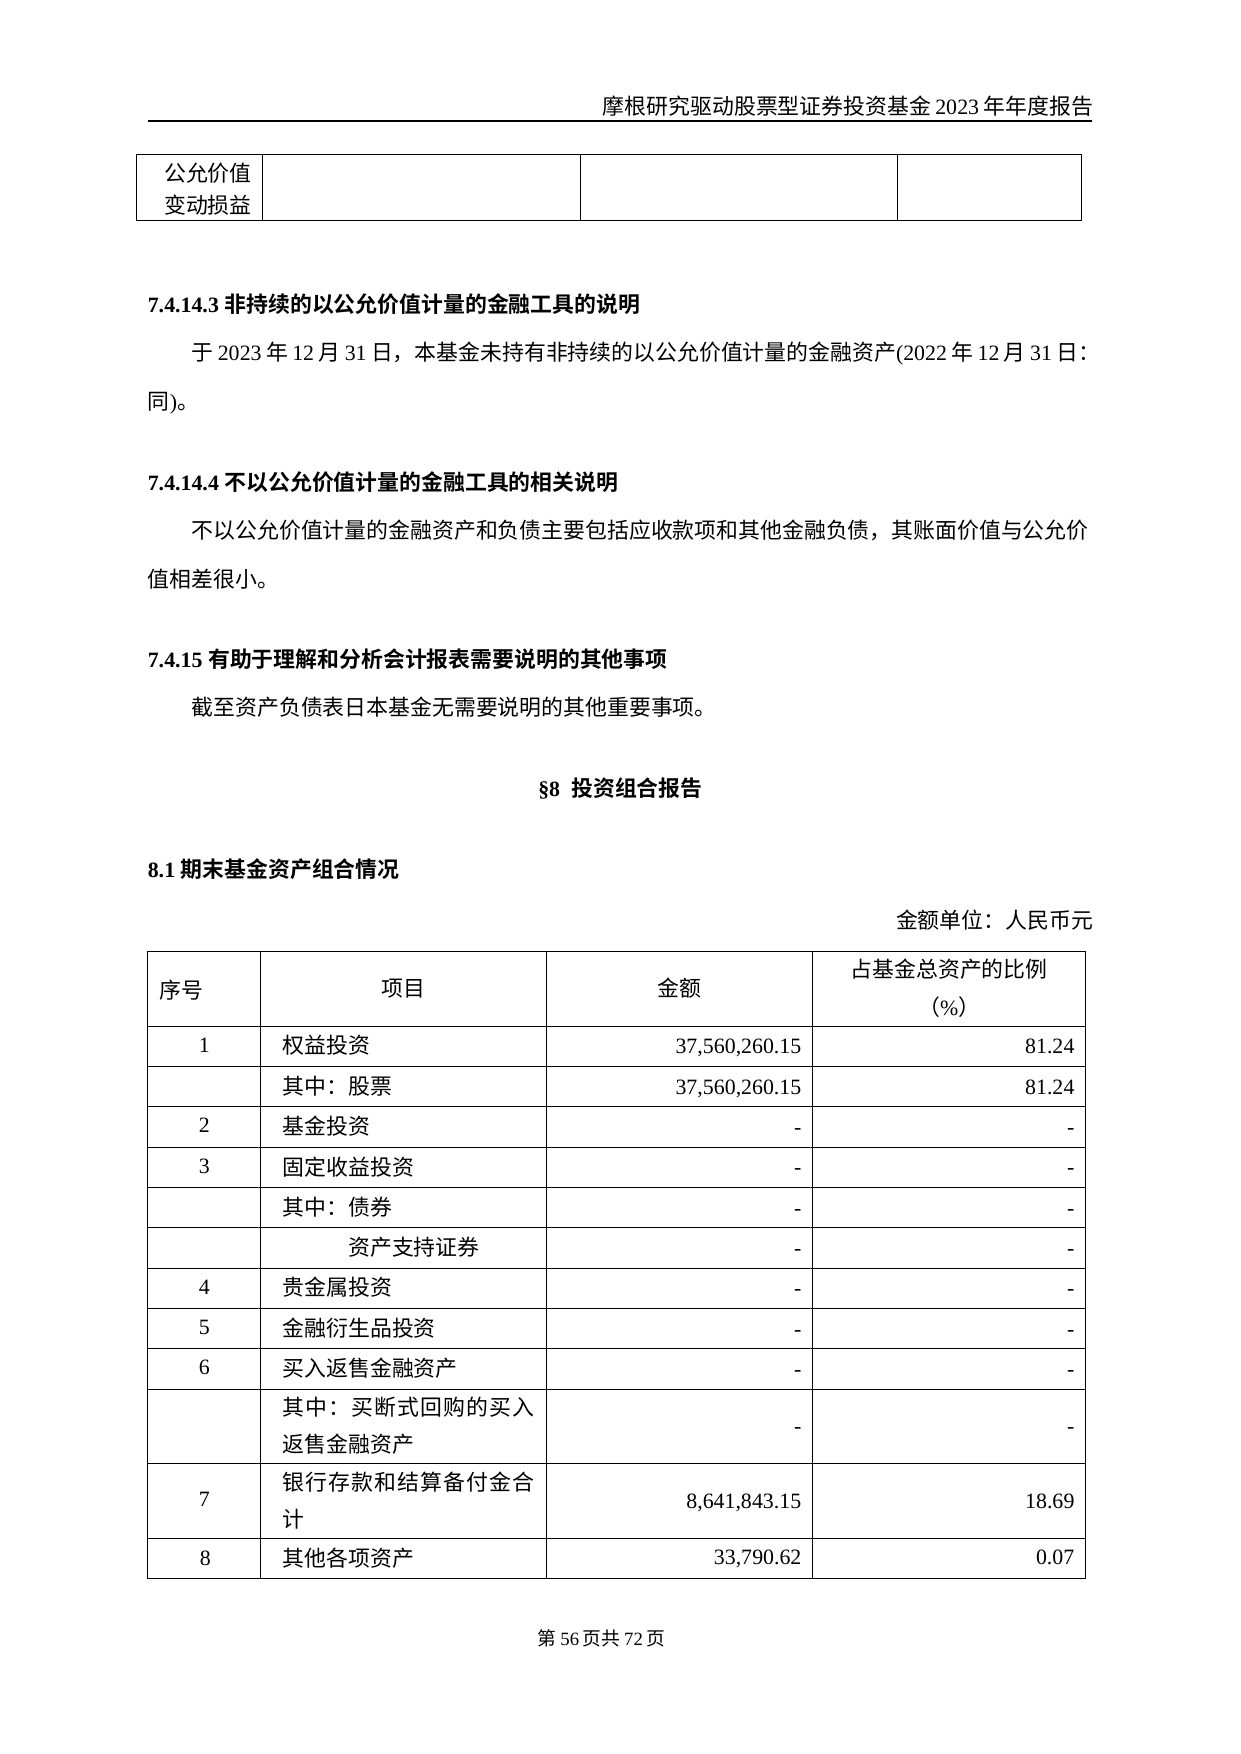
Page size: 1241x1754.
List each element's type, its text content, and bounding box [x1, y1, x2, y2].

table_cell 3 [148, 1148, 260, 1187]
table_cell 18.69 [813, 1464, 1085, 1538]
table_cell 81.24 [813, 1067, 1085, 1106]
table_cell 贵金属投资 [261, 1269, 546, 1308]
table_cell - [263, 155, 580, 220]
table_cell [148, 1067, 260, 1106]
table_cell 其中：股票 [261, 1067, 546, 1106]
table_cell 权益投资 [261, 1027, 546, 1066]
table_cell - [813, 1349, 1085, 1388]
table_cell - [547, 1269, 812, 1308]
table_header 序号 [148, 952, 260, 1026]
table_cell - [547, 1349, 812, 1388]
table_cell - [581, 155, 897, 220]
table_cell - [547, 1309, 812, 1348]
table_cell - [898, 155, 1081, 220]
table_cell 37,560,260.15 [547, 1027, 812, 1066]
table_cell 81.24 [813, 1027, 1085, 1066]
table_cell 金融衍生品投资 [261, 1309, 546, 1348]
table_cell 银行存款和结算备付金合计 [261, 1464, 546, 1538]
table_cell - [813, 1228, 1085, 1267]
table_cell - [813, 1148, 1085, 1187]
table_cell 资产支持证券 [261, 1228, 546, 1267]
table_cell 1 [148, 1027, 260, 1066]
subtitle §8 投资组合报告 [148, 771, 1092, 803]
table_header 项目 [261, 952, 546, 1026]
table_cell - [547, 1390, 812, 1463]
table_cell 其中：买断式回购的买入返售金融资产 [261, 1390, 546, 1463]
table_cell - [813, 1390, 1085, 1463]
text 截至资产负债表日本基金无需要说明的其他重要事项。 [148, 690, 1092, 722]
table_cell [148, 1228, 260, 1267]
table_cell - [547, 1107, 812, 1147]
table_cell - [813, 1188, 1085, 1227]
table_cell 2 [148, 1107, 260, 1147]
table_cell - [547, 1228, 812, 1267]
text 7.4.14.4 不以公允价值计量的金融工具的相关说明 [148, 464, 1092, 497]
table_cell - [813, 1269, 1085, 1308]
table_cell 基金投资 [261, 1107, 546, 1147]
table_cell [137, 155, 262, 220]
table_cell 4 [148, 1269, 260, 1308]
table_cell 固定收益投资 [261, 1148, 546, 1187]
table_cell 8,641,843.15 [547, 1464, 812, 1538]
text 不以公允价值计量的金融资产和负债主要包括应收款项和其他金融负债，其账面价值与公允价值相差很小。 [148, 513, 1092, 594]
text 于2023年12月31日，本基金未持有非持续的以公允价值计量的金融资产(2022年12月31日：同)。 [148, 335, 1092, 416]
table_cell 买入返售金融资产 [261, 1349, 546, 1388]
table_cell 7 [148, 1464, 260, 1538]
table_cell 其中：债券 [261, 1188, 546, 1227]
table_cell 33,790.62 [547, 1539, 812, 1578]
table_cell [148, 1188, 260, 1227]
table_cell 8 [148, 1539, 260, 1578]
table_cell - [547, 1148, 812, 1187]
table_cell [148, 1390, 260, 1463]
text 金额单位：人民币元 [149, 903, 1092, 935]
table_cell 37,560,260.15 [547, 1067, 812, 1106]
text 7.4.15 有助于理解和分析会计报表需要说明的其他事项 [148, 642, 1092, 674]
table_cell 其他各项资产 [261, 1539, 546, 1578]
table_cell 5 [148, 1309, 260, 1348]
table_cell 0.07 [813, 1539, 1085, 1578]
table_cell 6 [148, 1349, 260, 1388]
table_cell - [813, 1309, 1085, 1348]
table_header 金额 [547, 952, 812, 1026]
table_cell - [547, 1188, 812, 1227]
table_cell - [813, 1107, 1085, 1147]
subtitle 8.1 期末基金资产组合情况 [148, 851, 1092, 884]
table_header 占基金总资产的比例（%） [813, 952, 1085, 1026]
text 7.4.14.3 非持续的以公允价值计量的金融工具的说明 [148, 286, 1092, 319]
